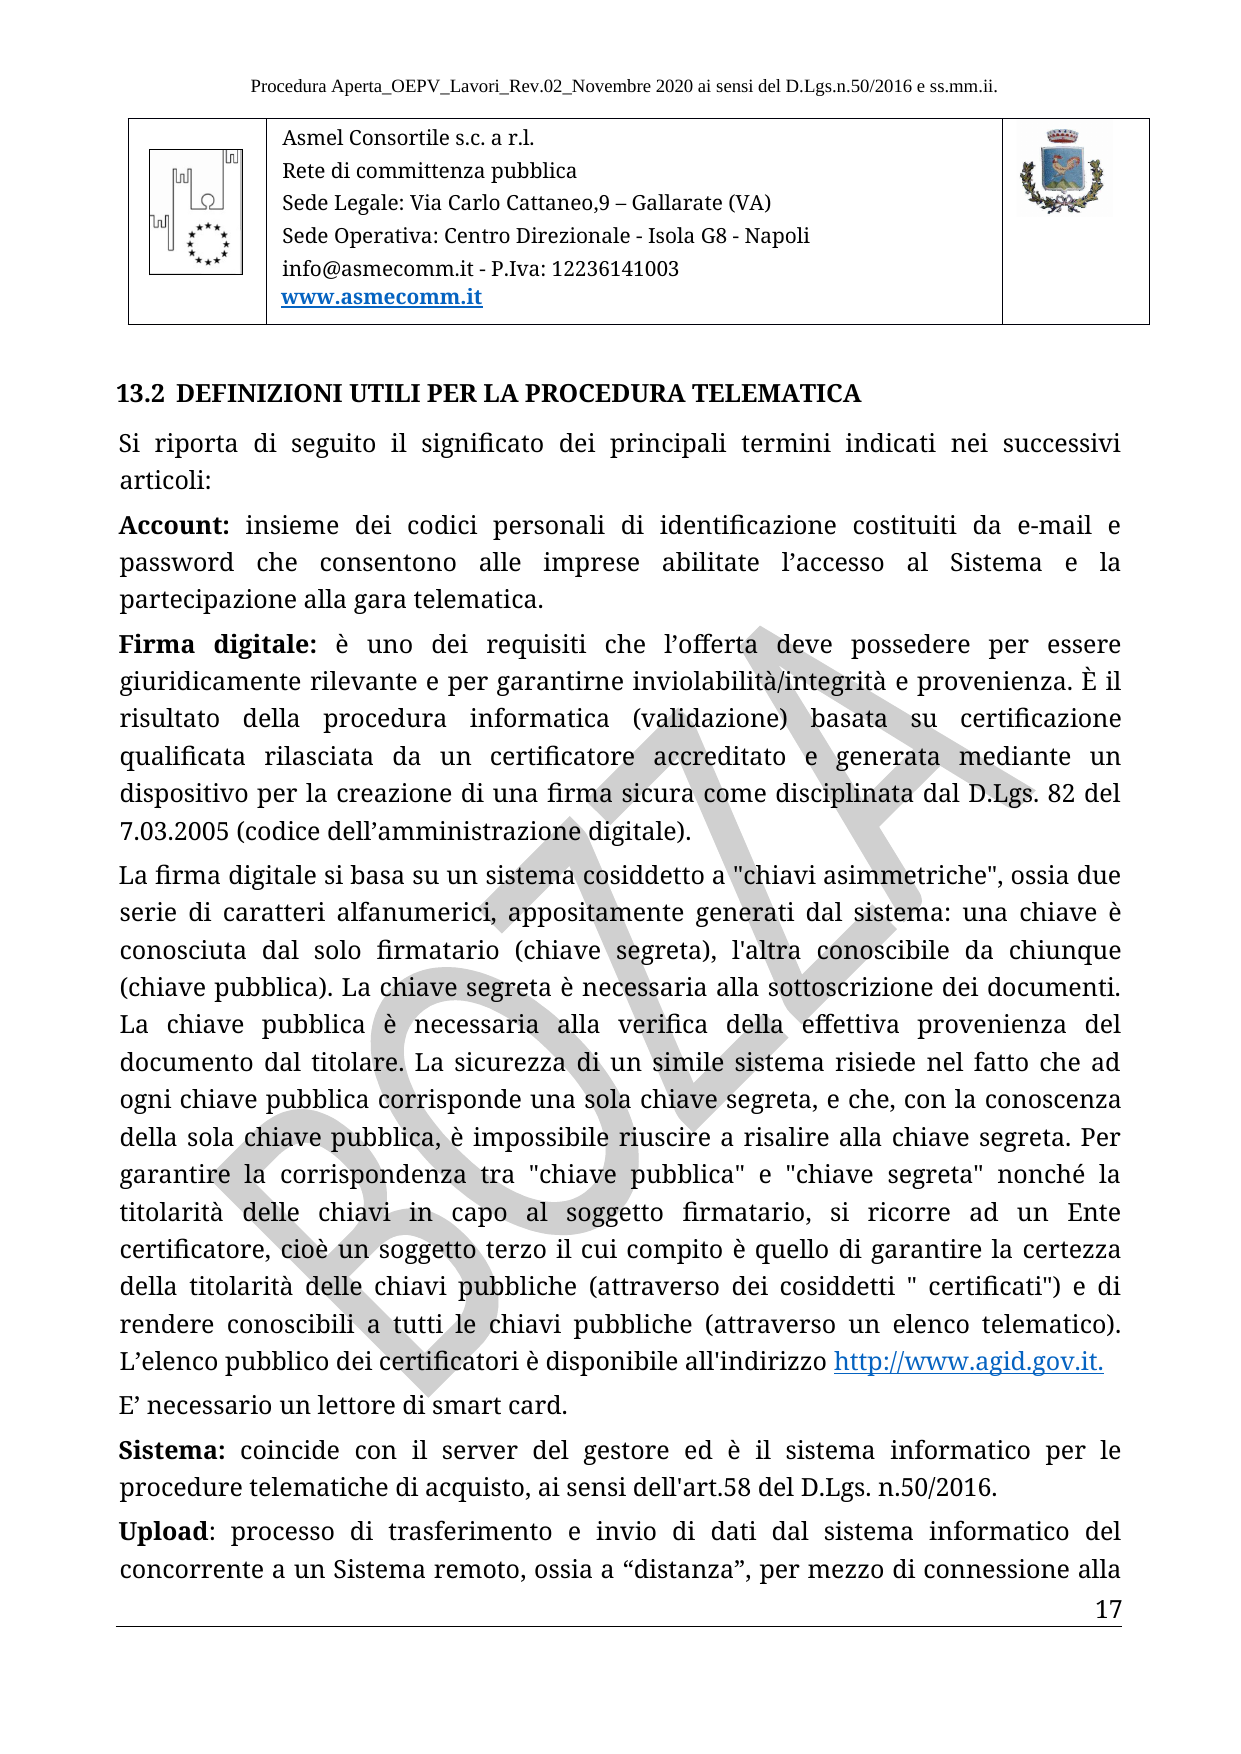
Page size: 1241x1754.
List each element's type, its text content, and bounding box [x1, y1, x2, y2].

text La firma digitale si basa su un sistema cosiddetto a "chiavi asimmetriche", ossia due serie di caratteri alfanumerici, appositamente generati dal sistema: una chiave è conosciuta dal solo firmatario (chiave segreta), l'altra conoscibile da chiunque (chiave pubblica). La chiave segreta è necessaria alla sottoscrizione dei documenti. La chiave pubblica è necessaria alla verifica della effettiva provenienza del documento dal titolare. La sicurezza di un simile sistema risiede nel fatto che ad ogni chiave pubblica corrisponde una sola chiave segreta, e che, con la conoscenza della sola chiave pubblica, è impossibile riuscire a risalire alla chiave segreta. Per garantire la corrispondenza tra "chiave pubblica" e "chiave segreta" nonché la titolarità delle chiavi in capo al soggetto firmatario, si ricorre ad un Ente certificatore, cioè un soggetto terzo il cui compito è quello di garantire la certezza della titolarità delle chiavi pubbliche (attraverso dei cosiddetti " certificati") e di rendere conoscibili a tutti le chiavi pubbliche (attraverso un elenco telematico). L’elenco pubblico dei certificatori è disponibile all'indirizzo http://www.agid.gov.it. [118, 858, 1122, 1378]
text Si riporta di seguito il significato dei principali termini indicati nei successivi articoli: [118, 426, 1122, 497]
text Account: insieme dei codici personali di identificazione costituiti da e-mail e password che consentono alle imprese abilitate l’accesso al Sistema e la partecipazione alla gara telematica. [118, 507, 1122, 616]
text Sistema: coincide con il server del gestore ed è il sistema informatico per le procedure telematiche di acquisto, ai sensi dell'art.58 del D.Lgs. n.50/2016. [118, 1432, 1122, 1504]
text Firma digitale: è uno dei requisiti che l’offerta deve possedere per essere giuridicamente rilevante e per garantirne inviolabilità/integrità e provenienza. È il risultato della procedura informatica (validazione) basata su certificazione qualificata rilasciata da un certificatore accreditato e generata mediante un dispositivo per la creazione di una firma sicura come disciplinata dal D.Lgs. 82 del 7.03.2005 (codice dell’amministrazione digitale). [118, 626, 1122, 847]
subtitle DEFINIZIONI UTILI PER LA PROCEDURA TELEMATICA [116, 376, 1128, 410]
picture [150, 150, 242, 274]
text E’ necessario un lettore di smart card. [118, 1388, 1122, 1422]
picture [1016, 119, 1113, 217]
